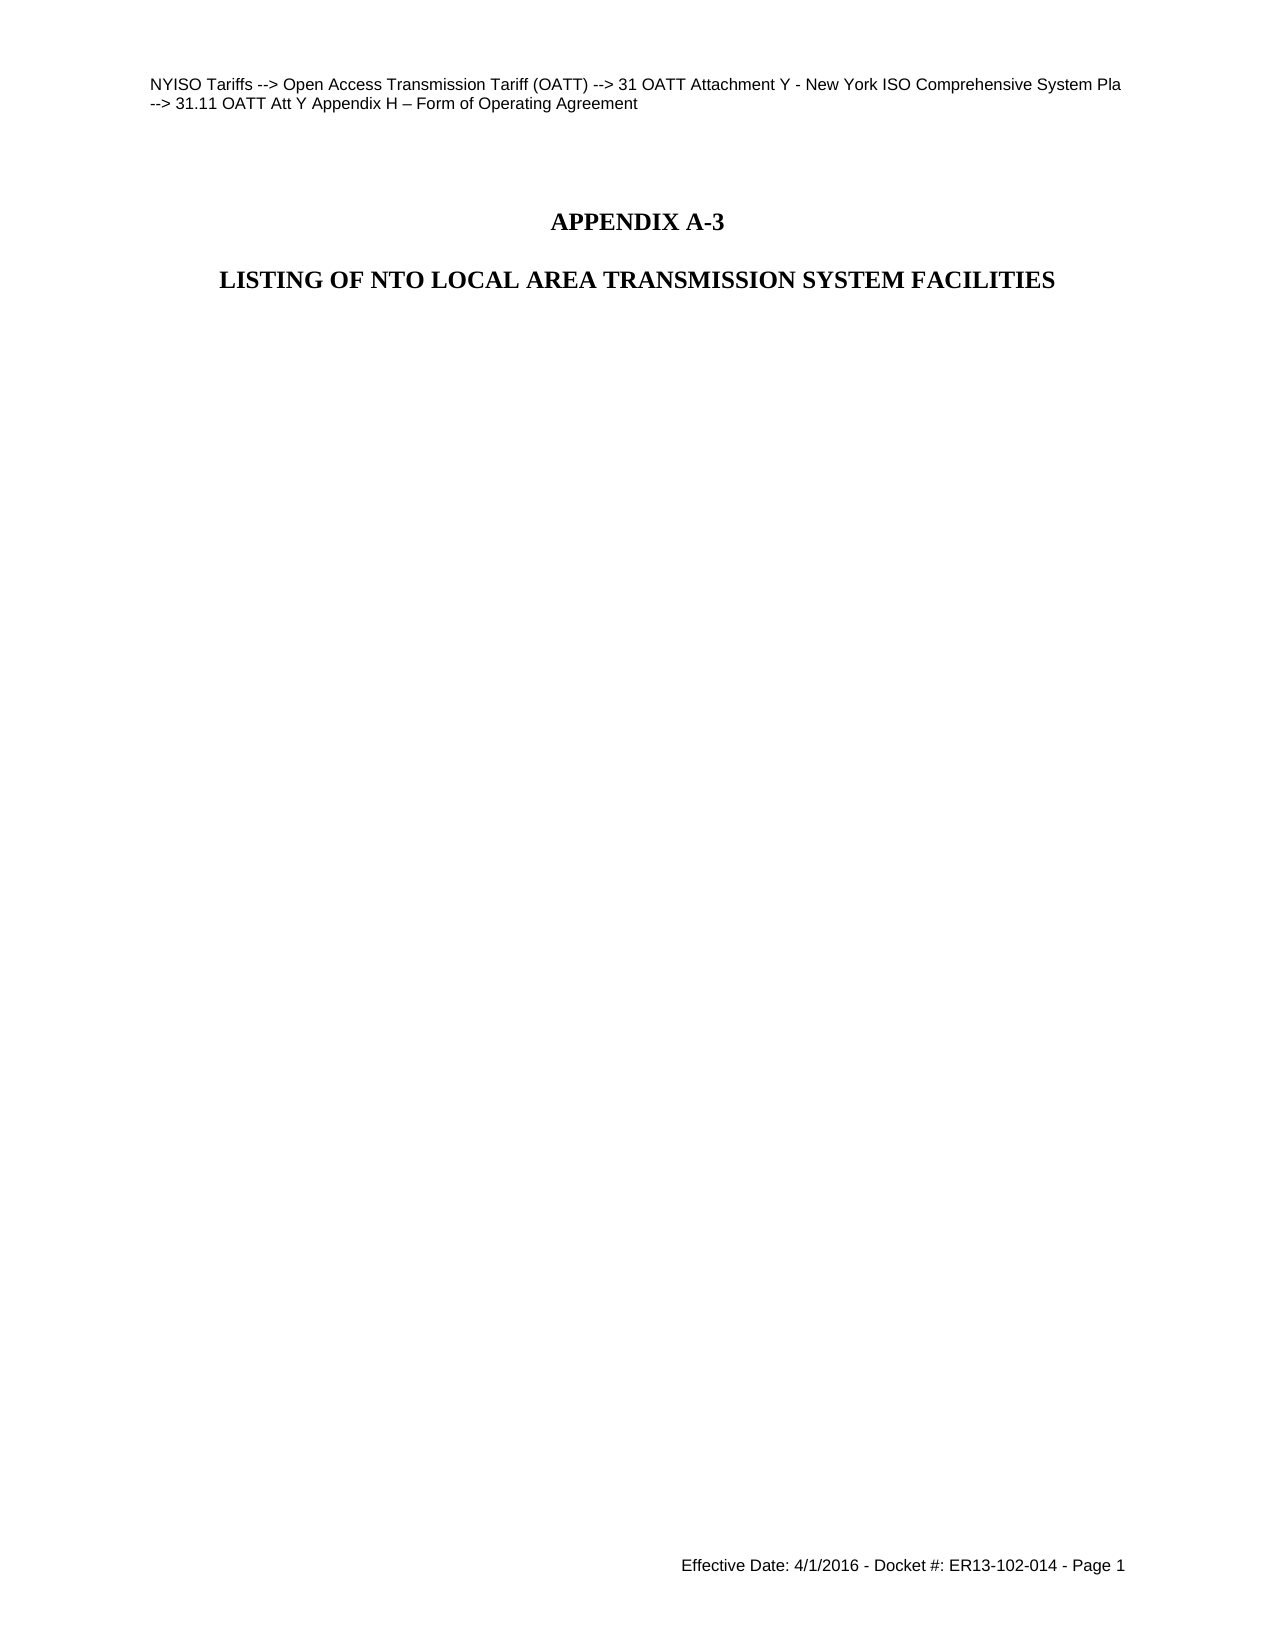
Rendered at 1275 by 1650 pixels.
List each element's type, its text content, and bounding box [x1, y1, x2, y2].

text LISTING OF NTO LOCAL AREA TRANSMISSION SYSTEM FACILITIES [150, 265, 1125, 294]
text APPENDIX A-3 [150, 207, 1125, 236]
